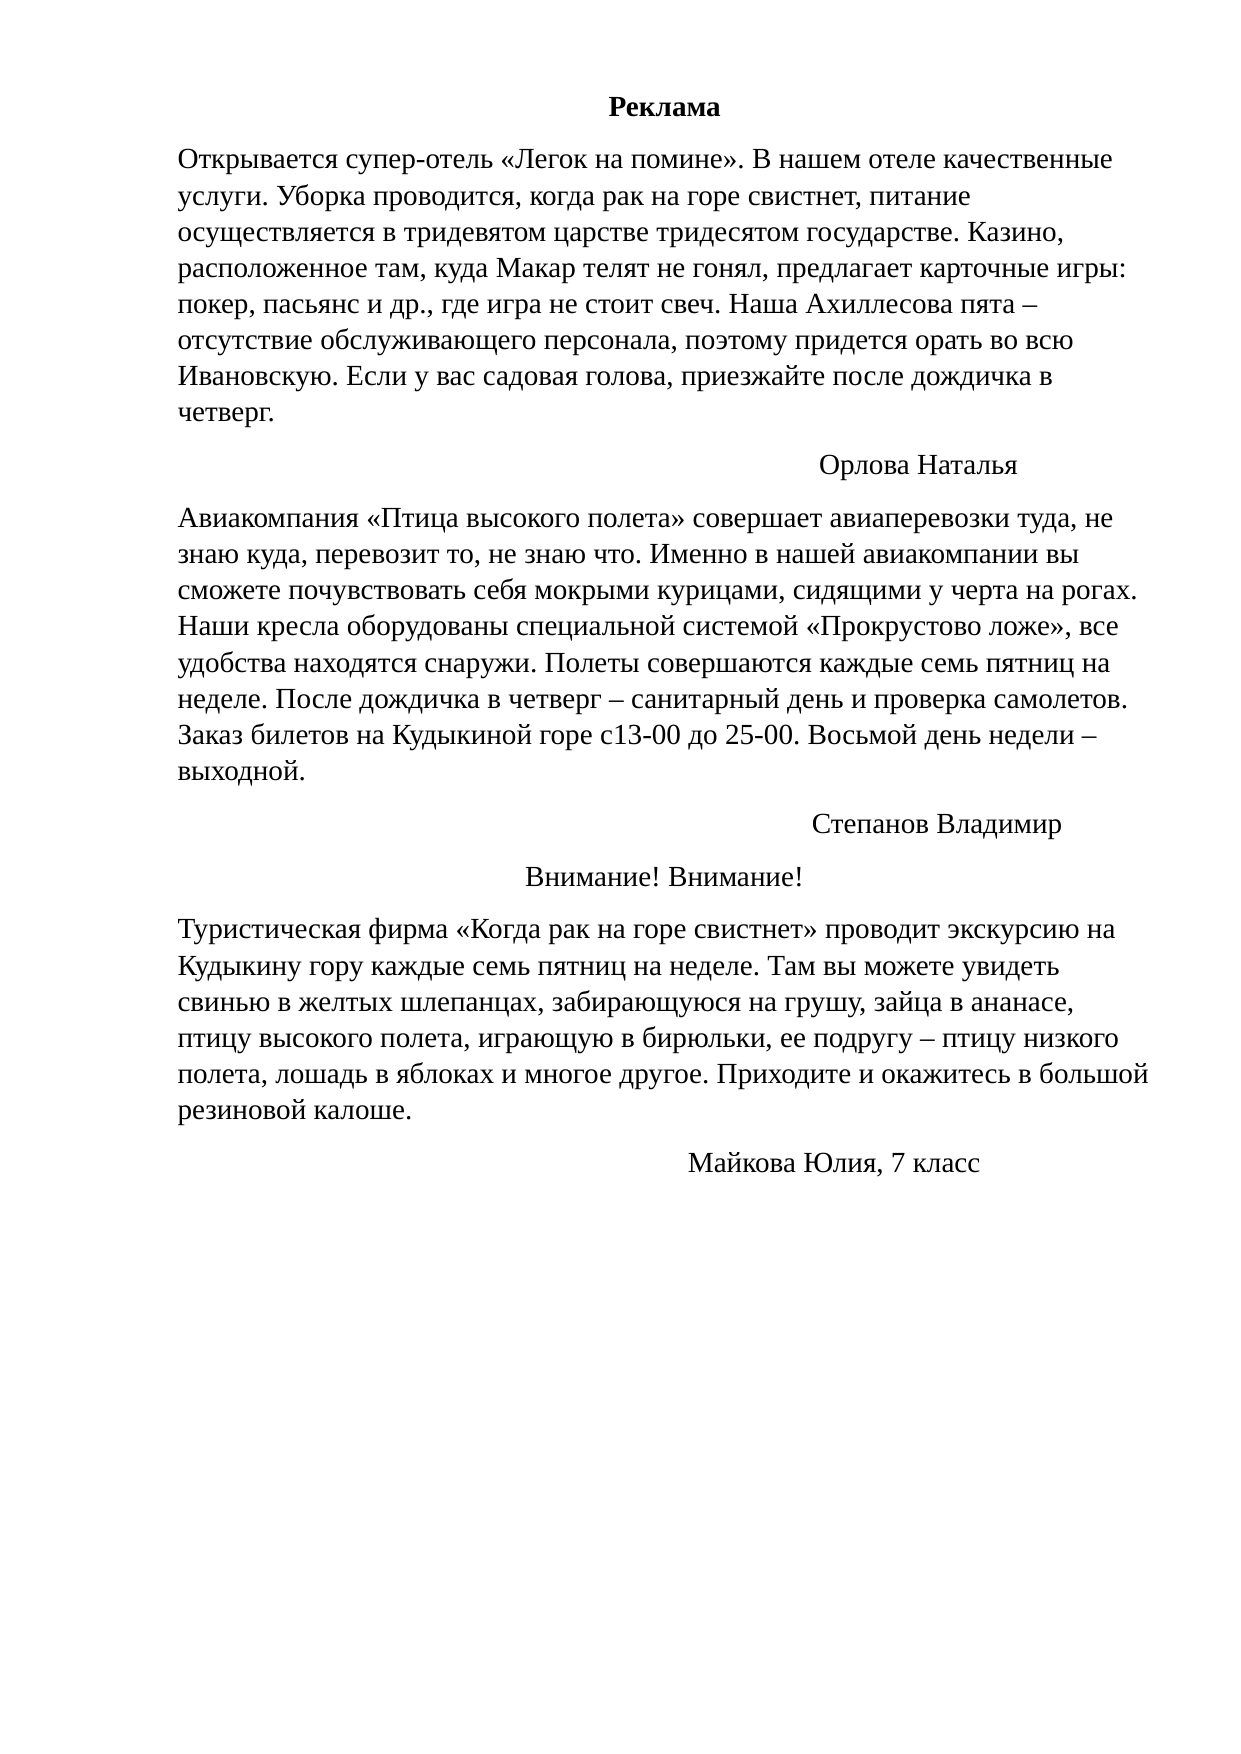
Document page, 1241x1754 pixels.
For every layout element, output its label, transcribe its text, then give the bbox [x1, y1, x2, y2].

text Орлова Наталья [177, 447, 1152, 481]
text Майкова Юлия, 7 класс [177, 1145, 1152, 1179]
text Реклама [177, 89, 1152, 122]
text Авиакомпания «Птица высокого полета» совершает авиаперевозки туда, не знаю куда, перевозит то, не знаю что. Именно в нашей авиакомпании вы сможете почувствовать себя мокрыми курицами, сидящими у черта на рогах. Наши кресла оборудованы специальной системой «Прокрустово ложе», все удобства находятся снаружи. Полеты совершаются каждые семь пятниц на неделе. После дождичка в четверг – санитарный день и проверка самолетов. Заказ билетов на Кудыкиной горе с13-00 до 25-00. Восьмой день недели – выходной. [177, 500, 1152, 787]
text Степанов Владимир [177, 806, 1152, 839]
text Внимание! Внимание! [177, 859, 1152, 892]
text Туристическая фирма «Когда рак на горе свистнет» проводит экскурсию на Кудыкину гору каждые семь пятниц на неделе. Там вы можете увидеть свинью в желтых шлепанцах, забирающуюся на грушу, зайца в ананасе, птицу высокого полета, играющую в бирюльки, ее подругу – птицу низкого полета, лошадь в яблоках и многое другое. Приходите и окажитесь в большой резиновой калоше. [177, 912, 1152, 1126]
text Открывается супер-отель «Легок на помине». В нашем отеле качественные услуги. Уборка проводится, когда рак на горе свистнет, питание осуществляется в тридевятом царстве тридесятом государстве. Казино, расположенное там, куда Макар телят не гонял, предлагает карточные игры: покер, пасьянс и др., где игра не стоит свеч. Наша Ахиллесова пята – отсутствие обслуживающего персонала, поэтому придется орать во всю Ивановскую. Если у вас садовая голова, приезжайте после дождичка в четверг. [177, 141, 1152, 428]
